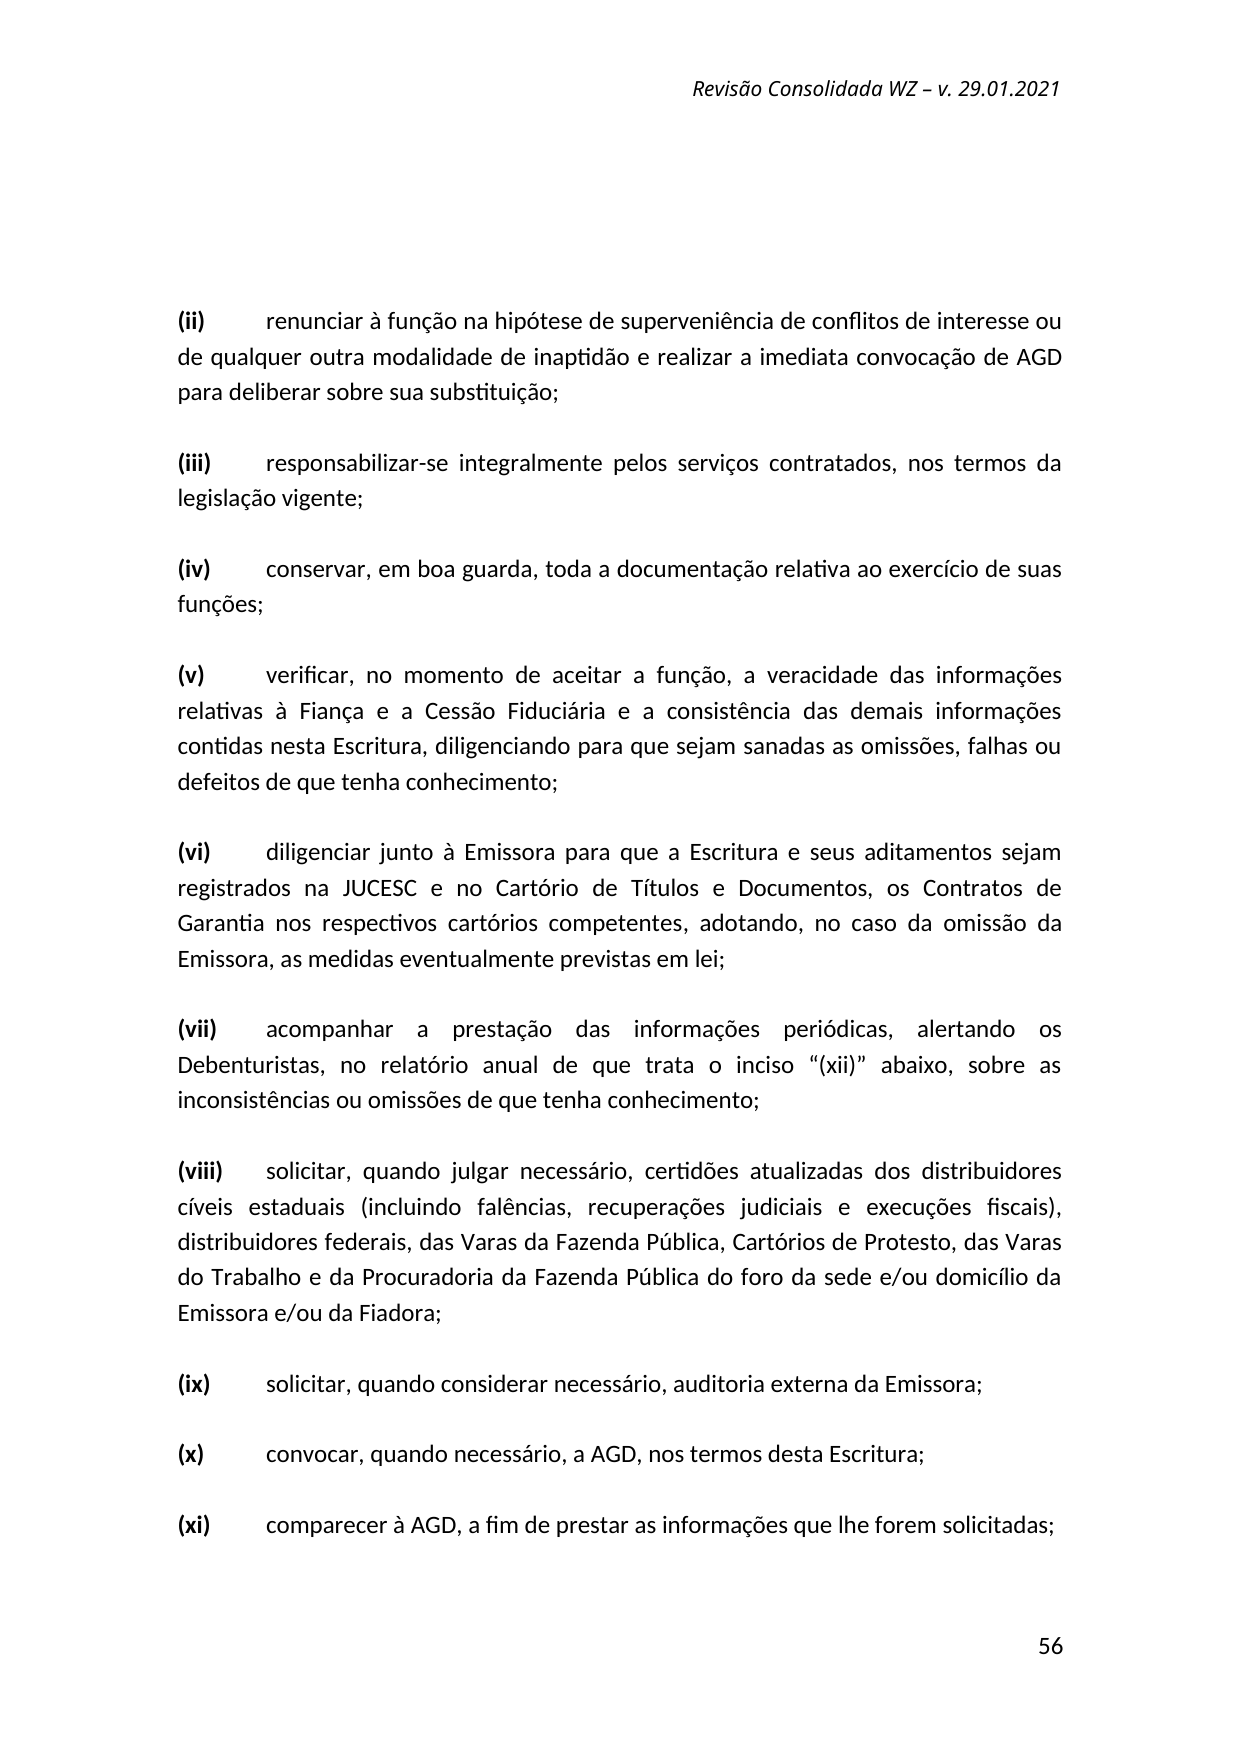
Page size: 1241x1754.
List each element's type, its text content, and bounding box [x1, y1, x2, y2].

list responsabilizar-se integralmente pelos serviços contratados, nos termos da legislação vigente; [177, 443, 1063, 514]
list comparecer à AGD, a fim de prestar as informações que lhe forem solicitadas; [177, 1505, 1063, 1541]
list acompanhar a prestação das informações periódicas, alertando os Debenturistas, no relatório anual de que trata o inciso “(xii)” abaixo, sobre as inconsistências ou omissões de que tenha conhecimento; [177, 1009, 1063, 1116]
list diligenciar junto à Emissora para que a Escritura e seus aditamentos sejam registrados na JUCESC e no Cartório de Títulos e Documentos, os Contratos de Garantia nos respectivos cartórios competentes, adotando, no caso da omissão da Emissora, as medidas eventualmente previstas em lei; [177, 832, 1063, 974]
list renunciar à função na hipótese de superveniência de conflitos de interesse ou de qualquer outra modalidade de inaptidão e realizar a imediata convocação de AGD para deliberar sobre sua substituição; [177, 301, 1063, 407]
list verificar, no momento de aceitar a função, a veracidade das informações relativas à Fiança e a Cessão Fiduciária e a consistência das demais informações contidas nesta Escritura, diligenciando para que sejam sanadas as omissões, falhas ou defeitos de que tenha conhecimento; [177, 655, 1063, 797]
list solicitar, quando julgar necessário, certidões atualizadas dos distribuidores cíveis estaduais (incluindo falências, recuperações judiciais e execuções fiscais), distribuidores federais, das Varas da Fazenda Pública, Cartórios de Protesto, das Varas do Trabalho e da Procuradoria da Fazenda Pública do foro da sede e/ou domicílio da Emissora e/ou da Fiadora; [177, 1151, 1063, 1328]
list solicitar, quando considerar necessário, auditoria externa da Emissora; [177, 1364, 1063, 1399]
list conservar, em boa guarda, toda a documentação relativa ao exercício de suas funções; [177, 549, 1063, 620]
list convocar, quando necessário, a AGD, nos termos desta Escritura; [177, 1434, 1063, 1470]
